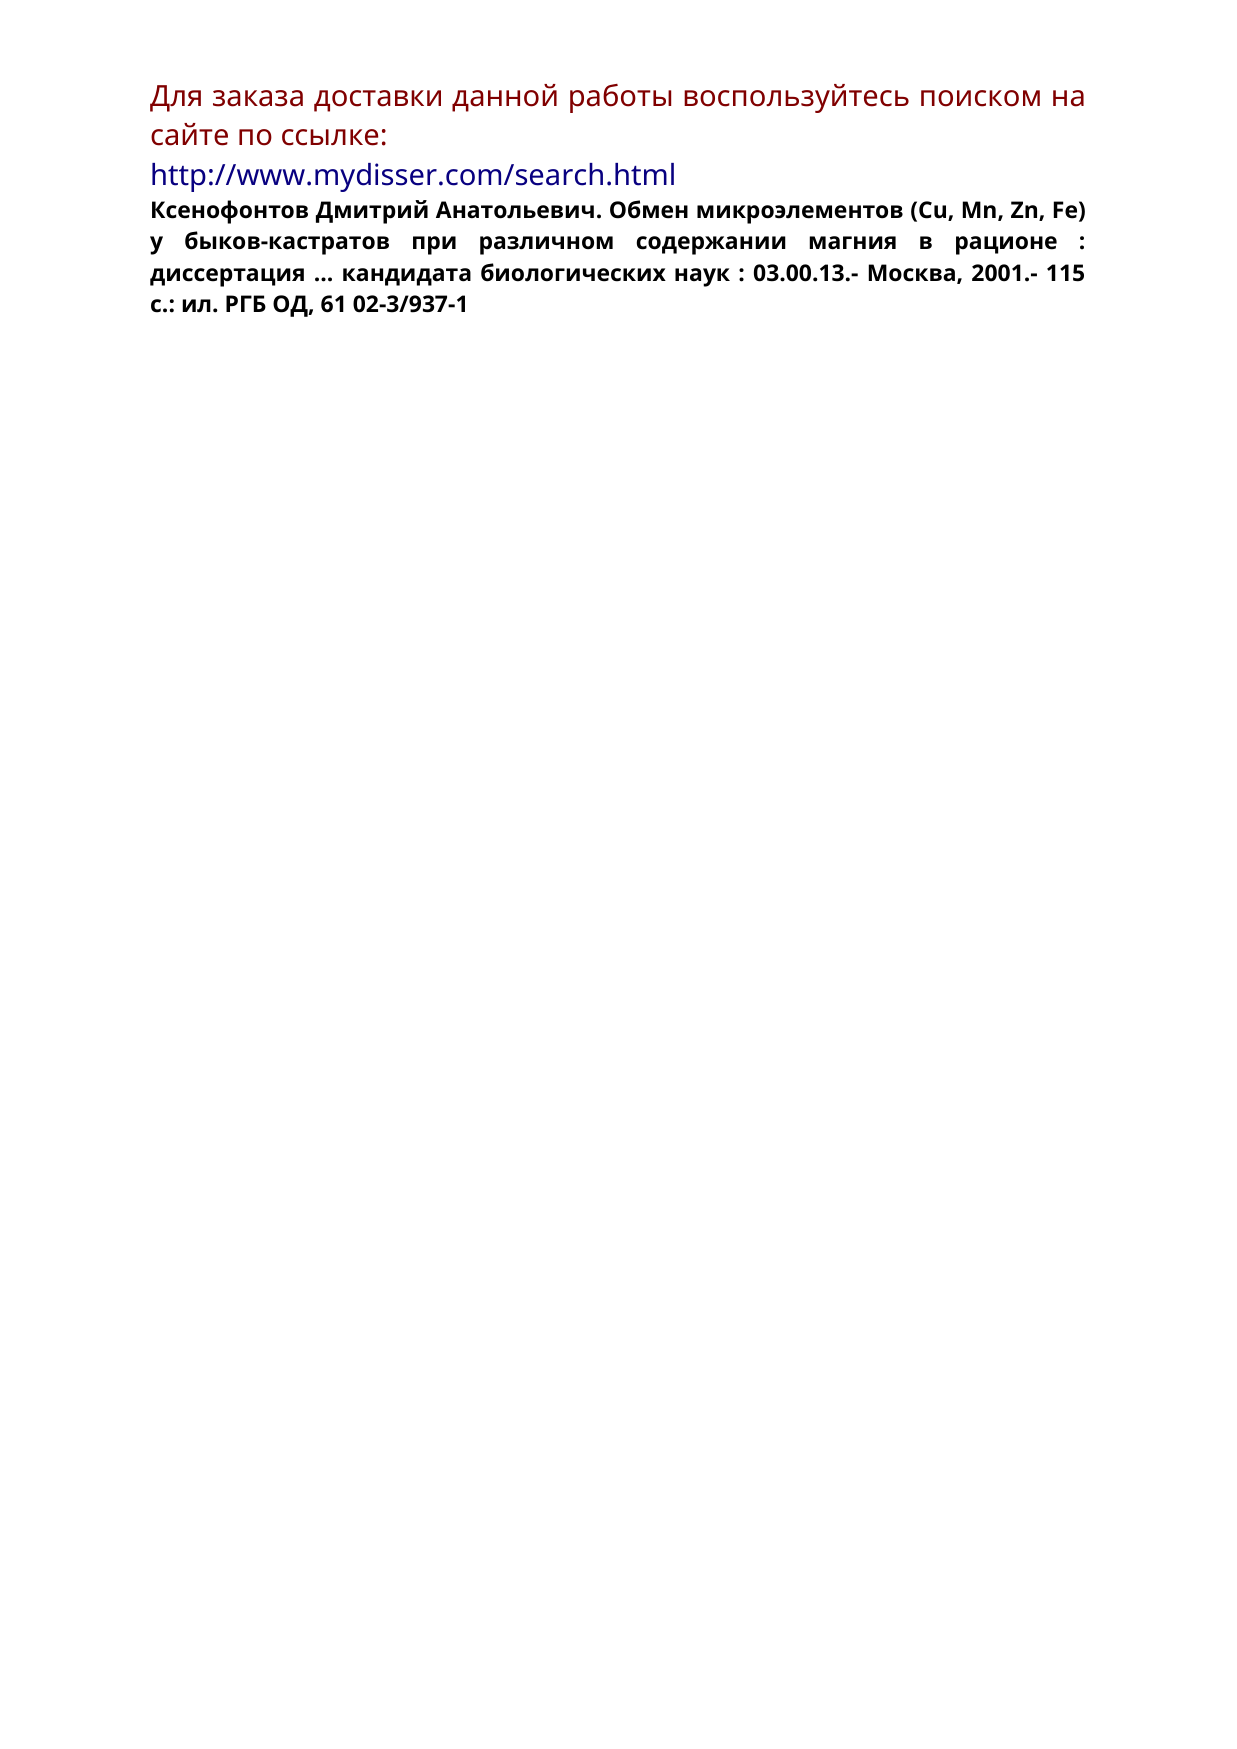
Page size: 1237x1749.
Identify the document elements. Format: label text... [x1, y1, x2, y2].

text Ксенофонтов Дмитрий Анатольевич. Обмен микроэлементов (Cu, Mn, Zn, Fe) у быков-кастратов при различном содержании магния в рационе : диссертация ... кандидата биологических наук : 03.00.13.- Москва, 2001.- 115 с.: ил. РГБ ОД, 61 02-3/937-1 [150, 194, 1086, 319]
